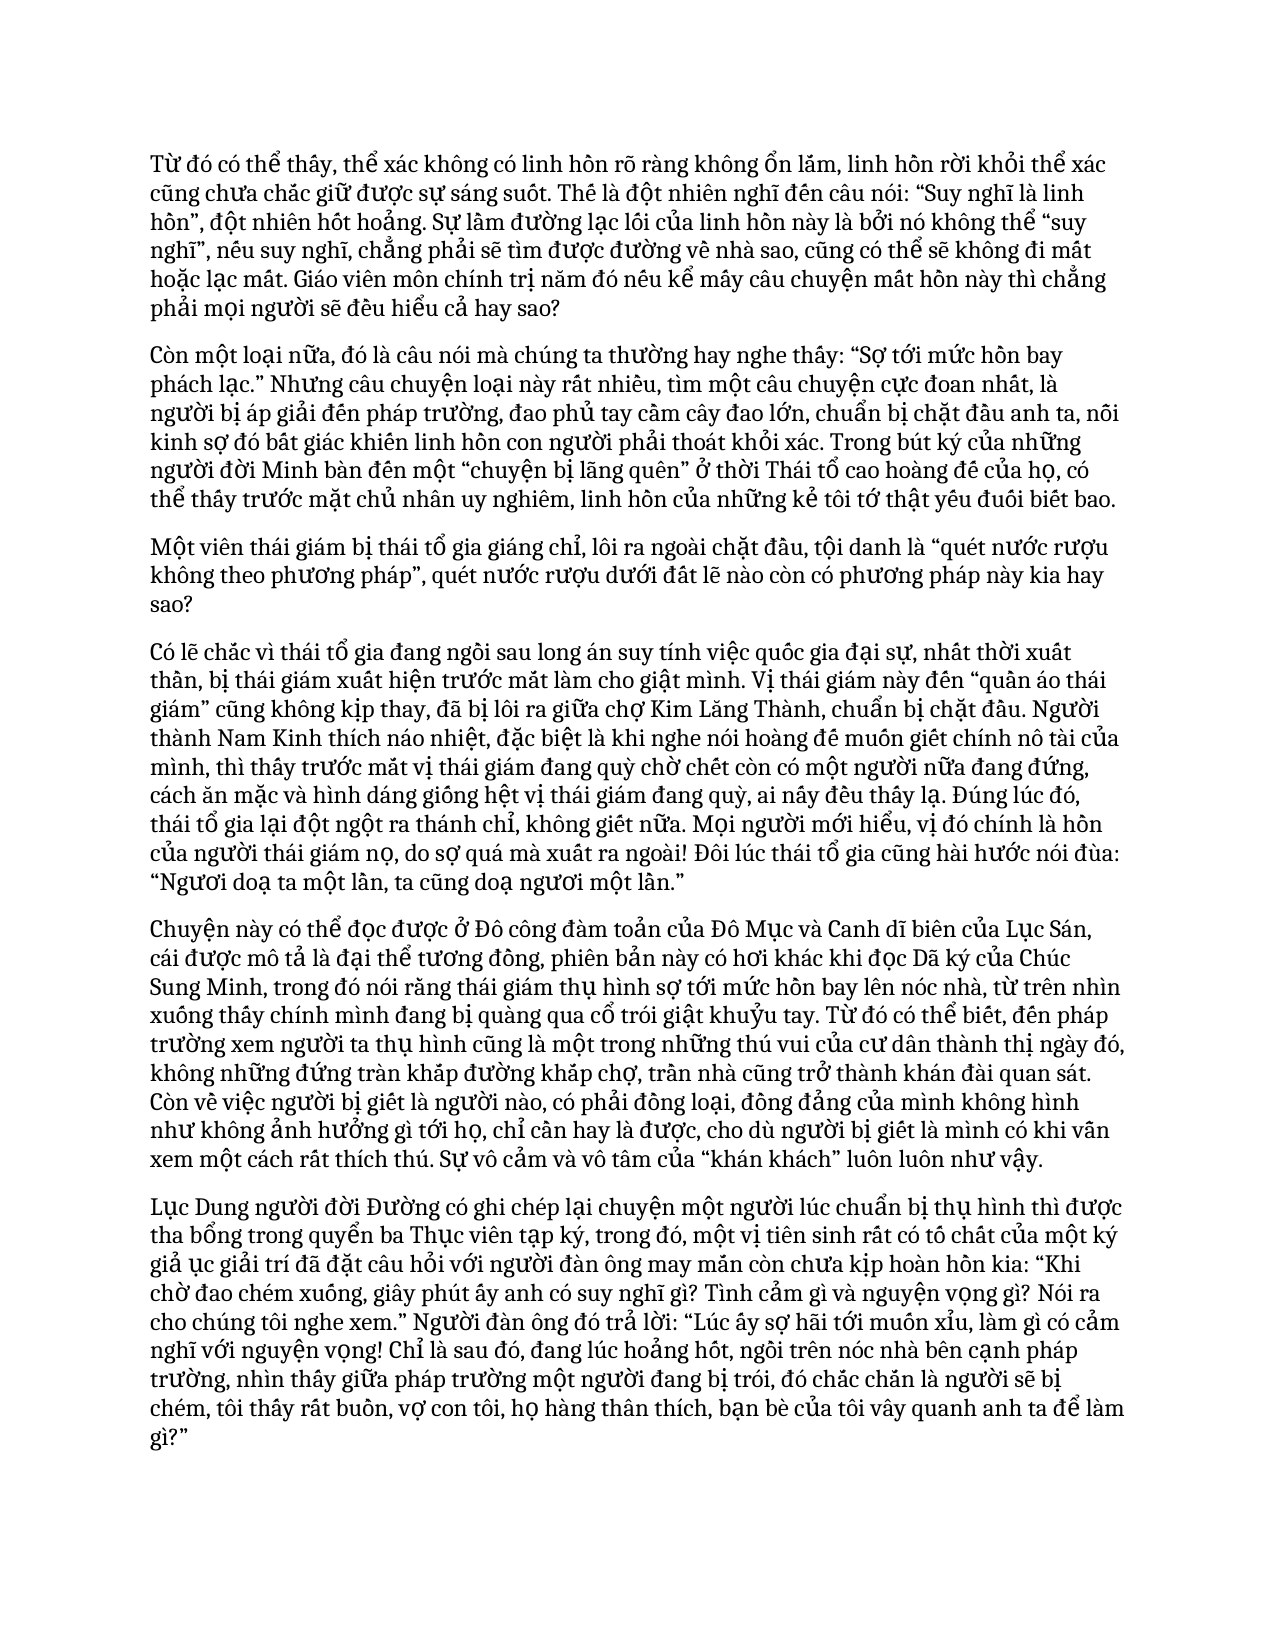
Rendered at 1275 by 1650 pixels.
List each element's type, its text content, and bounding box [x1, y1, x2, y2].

text Có lẽ chắc vì thái tổ gia đang ngồi sau long án suy tính việc quốc gia đại sự, nhất thời xuất thần, bị thái giám xuất hiện trước mắt làm cho giật mình. Vị thái giám này đến “quần áo thái giám” cũng không kịp thay, đã bị lôi ra giữa chợ Kim Lăng Thành, chuẩn bị chặt đầu. Người thành Nam Kinh thích náo nhiệt, đặc biệt là khi nghe nói hoàng đế muốn giết chính nô tài của mình, thì thấy trước mắt vị thái giám đang quỳ chờ chết còn có một người nữa đang đứng, cách ăn mặc và hình dáng giống hệt vị thái giám đang quỳ, ai nấy đều thấy lạ. Đúng lúc đó, thái tổ gia lại đột ngột ra thánh chỉ, không giết nữa. Mọi người mới hiểu, vị đó chính là hồn của người thái giám nọ, do sợ quá mà xuất ra ngoài! Đôi lúc thái tổ gia cũng hài hước nói đùa: “Ngươi doạ ta một lần, ta cũng doạ ngươi một lần.” [150, 637, 1125, 896]
text Còn một loại nữa, đó là câu nói mà chúng ta thường hay nghe thấy: “Sợ tới mức hồn bay phách lạc.” Nhưng câu chuyện loại này rất nhiều, tìm một câu chuyện cực đoan nhất, là người bị áp giải đến pháp trường, đao phủ tay cầm cây đao lớn, chuẩn bị chặt đầu anh ta, nỗi kinh sợ đó bất giác khiến linh hồn con người phải thoát khỏi xác. Trong bút ký của những người đời Minh bàn đến một “chuyện bị lãng quên” ở thời Thái tổ cao hoàng đế của họ, có thể thấy trước mặt chủ nhân uy nghiêm, linh hồn của những kẻ tôi tớ thật yếu đuối biết bao. [150, 341, 1125, 514]
text Lục Dung người đời Đường có ghi chép lại chuyện một người lúc chuẩn bị thụ hình thì được tha bổng trong quyển ba Thục viên tạp ký, trong đó, một vị tiên sinh rất có tố chất của một ký giả ục giải trí đã đặt câu hỏi với người đàn ông may mắn còn chưa kịp hoàn hồn kia: “Khi chờ đao chém xuống, giây phút ấy anh có suy nghĩ gì? Tình cảm gì và nguyện vọng gì? Nói ra cho chúng tôi nghe xem.” Người đàn ông đó trả lời: “Lúc ấy sợ hãi tới muốn xỉu, làm gì có cảm nghĩ với nguyện vọng! Chỉ là sau đó, đang lúc hoảng hốt, ngồi trên nóc nhà bên cạnh pháp trường, nhìn thấy giữa pháp trường một người đang bị trói, đó chắc chắn là người sẽ bị chém, tôi thấy rất buồn, vợ con tôi, họ hàng thân thích, bạn bè của tôi vây quanh anh ta để làm gì?” [150, 1192, 1125, 1451]
text Một viên thái giám bị thái tổ gia giáng chỉ, lôi ra ngoài chặt đầu, tội danh là “quét nước rượu không theo phương pháp”, quét nước rượu dưới đất lẽ nào còn có phương pháp này kia hay sao? [150, 532, 1125, 619]
text Chuyện này có thể đọc được ở Đô công đàm toản của Đô Mục và Canh dĩ biên của Lục Sán, cái được mô tả là đại thể tương đồng, phiên bản này có hơi khác khi đọc Dã ký của Chúc Sung Minh, trong đó nói rằng thái giám thụ hình sợ tới mức hồn bay lên nóc nhà, từ trên nhìn xuống thấy chính mình đang bị quàng qua cổ trói giật khuỷu tay. Từ đó có thể biết, đến pháp trường xem người ta thụ hình cũng là một trong những thú vui của cư dân thành thị ngày đó, không những đứng tràn khắp đường khắp chợ, trần nhà cũng trở thành khán đài quan sát. Còn về việc người bị giết là người nào, có phải đồng loại, đồng đảng của mình không hình như không ảnh hưởng gì tới họ, chỉ cần hay là được, cho dù người bị giết là mình có khi vẫn xem một cách rất thích thú. Sự vô cảm và vô tâm của “khán khách” luôn luôn như vậy. [150, 915, 1125, 1174]
text Từ đó có thể thấy, thể xác không có linh hồn rõ ràng không ổn lắm, linh hồn rời khỏi thể xác cũng chưa chắc giữ được sự sáng suốt. Thế là đột nhiên nghĩ đến câu nói: “Suy nghĩ là linh hồn”, đột nhiên hốt hoảng. Sự lầm đường lạc lối của linh hồn này là bởi nó không thể “suy nghĩ”, nếu suy nghĩ, chẳng phải sẽ tìm được đường về nhà sao, cũng có thể sẽ không đi mất hoặc lạc mất. Giáo viên môn chính trị năm đó nếu kể mấy câu chuyện mất hồn này thì chẳng phải mọi người sẽ đều hiểu cả hay sao? [150, 150, 1125, 322]
